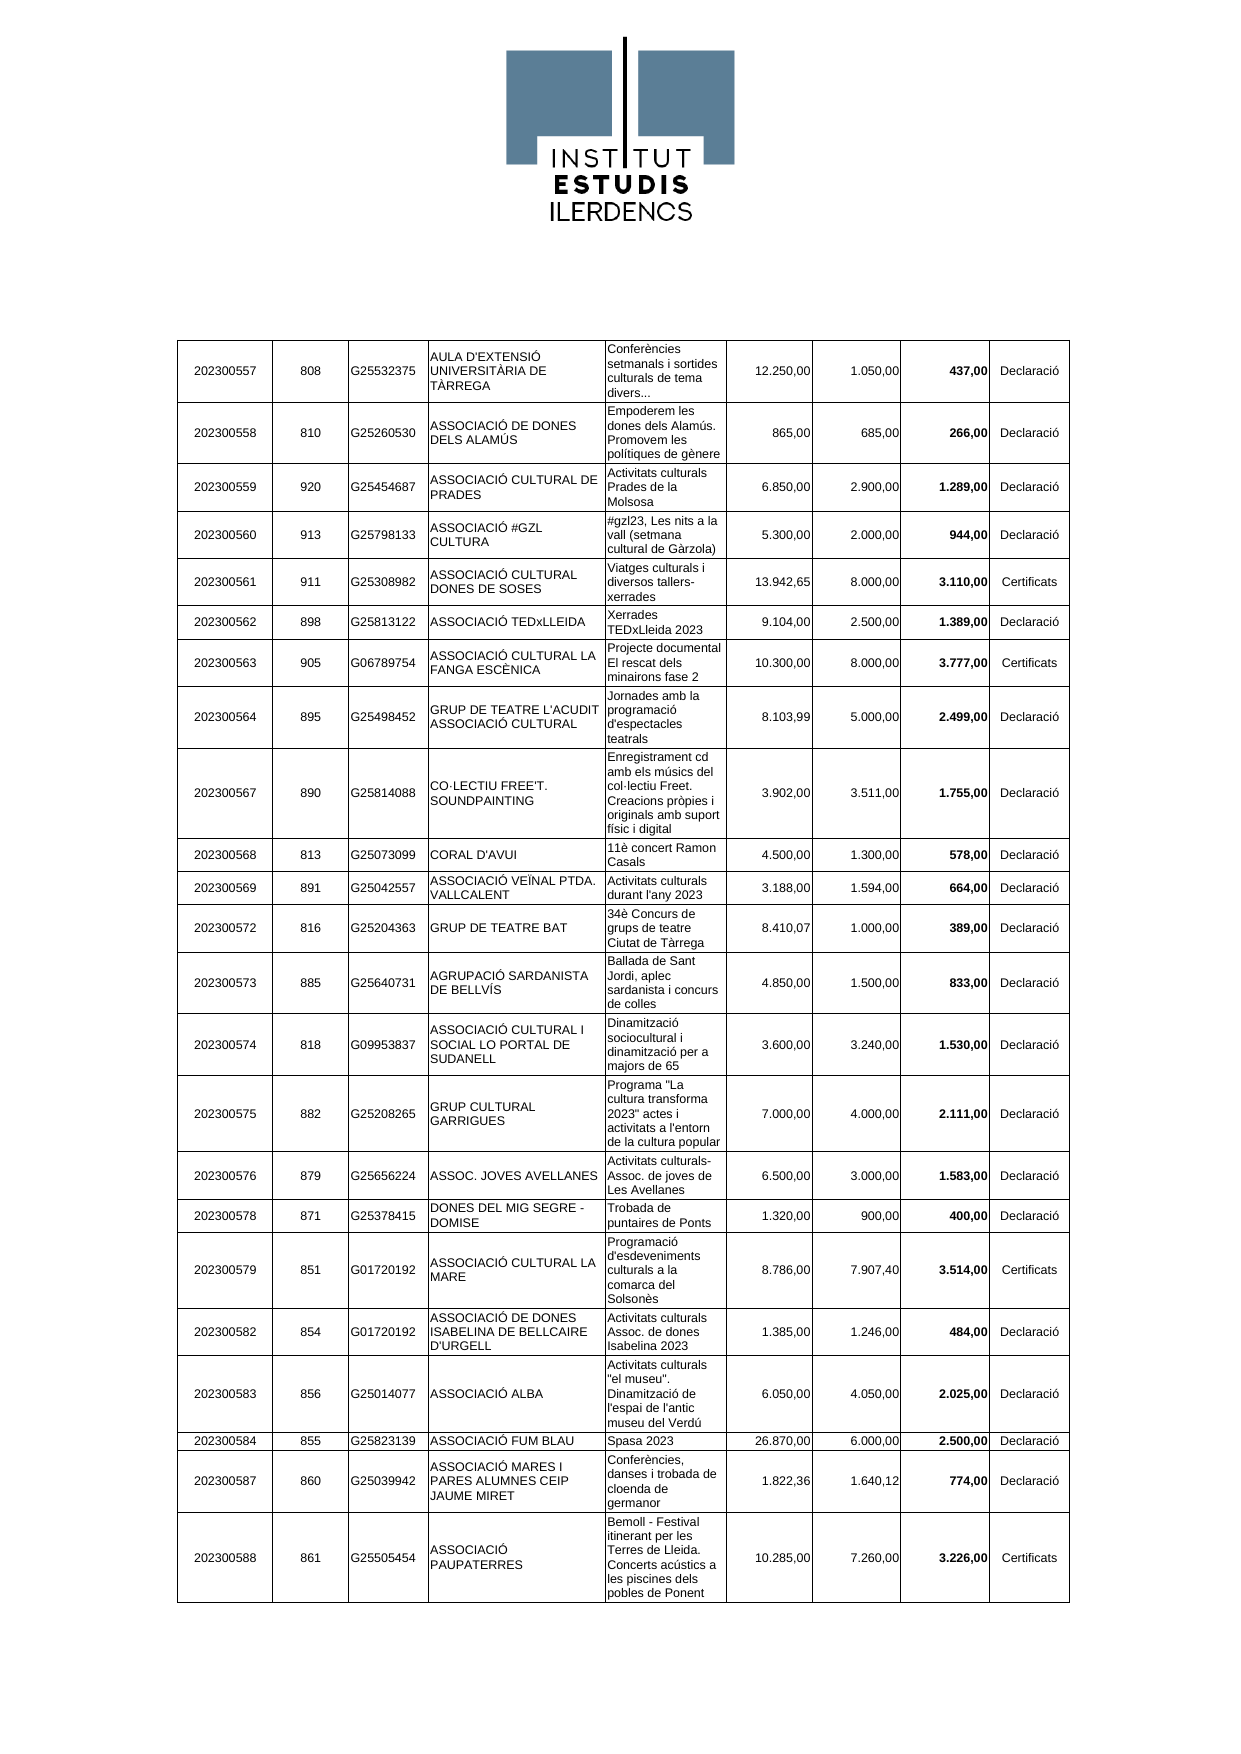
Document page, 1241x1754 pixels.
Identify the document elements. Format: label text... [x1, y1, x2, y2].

table_cell GRUP CULTURAL GARRIGUES [429, 1076, 605, 1151]
table_cell G01720192 [349, 1233, 428, 1308]
table_cell Declaració [990, 1309, 1069, 1355]
picture [492, 29, 749, 233]
table_cell 3.188,00 [727, 872, 812, 904]
table_cell G09953837 [349, 1014, 428, 1075]
table_cell G25640731 [349, 953, 428, 1013]
table_cell Declaració [990, 872, 1069, 904]
table_cell 7.907,40 [813, 1233, 900, 1308]
table_cell 2.111,00 [901, 1076, 989, 1151]
table_cell 4.050,00 [813, 1356, 900, 1431]
table_cell G25308982 [349, 559, 428, 605]
table_cell Declaració [990, 953, 1069, 1013]
table_cell Activitats culturals "el museu". Dinamització de l'espai de l'antic museu del Verdú [606, 1356, 726, 1431]
table_cell Declaració [990, 1451, 1069, 1512]
table_cell 484,00 [901, 1309, 989, 1355]
table_cell AGRUPACIÓ SARDANISTA DE BELLVÍS [429, 953, 605, 1013]
table_cell 3.110,00 [901, 559, 989, 605]
table_cell 7.260,00 [813, 1513, 900, 1602]
table_cell 856 [273, 1356, 348, 1431]
table_cell G25378415 [349, 1200, 428, 1232]
table_cell G25498452 [349, 687, 428, 748]
table_cell Xerrades TEDxLleida 2023 [606, 606, 726, 638]
table_cell ASSOCIACIÓ CULTURAL DONES DE SOSES [429, 559, 605, 605]
table_cell #gzl23, Les nits a la vall (setmana cultural de Gàrzola) [606, 512, 726, 558]
table_cell 202300573 [178, 953, 272, 1013]
table_cell Declaració [990, 905, 1069, 952]
table_cell 833,00 [901, 953, 989, 1013]
table_cell 911 [273, 559, 348, 605]
table_cell 818 [273, 1014, 348, 1075]
table_cell 1.385,00 [727, 1309, 812, 1355]
table_cell 6.500,00 [727, 1152, 812, 1199]
table_cell ASSOCIACIÓ MARES I PARES ALUMNES CEIP JAUME MIRET [429, 1451, 605, 1512]
table_cell 816 [273, 905, 348, 952]
table_cell 3.511,00 [813, 749, 900, 838]
table_cell 900,00 [813, 1200, 900, 1232]
table_cell 26.870,00 [727, 1433, 812, 1450]
table_cell G25798133 [349, 512, 428, 558]
table_cell ASSOCIACIÓ CULTURAL LA MARE [429, 1233, 605, 1308]
table_cell 400,00 [901, 1200, 989, 1232]
table_cell 4.500,00 [727, 839, 812, 871]
table_cell 202300576 [178, 1152, 272, 1199]
table_cell 6.000,00 [813, 1433, 900, 1450]
table_cell 882 [273, 1076, 348, 1151]
table_cell 13.942,65 [727, 559, 812, 605]
table_cell Declaració [990, 1433, 1069, 1450]
table_cell 202300584 [178, 1433, 272, 1450]
table_cell Declaració [990, 1152, 1069, 1199]
table_cell 8.000,00 [813, 640, 900, 686]
table_cell G25814088 [349, 749, 428, 838]
table_cell 851 [273, 1233, 348, 1308]
table_cell GRUP DE TEATRE L'ACUDIT ASSOCIACIÓ CULTURAL [429, 687, 605, 748]
table_cell 855 [273, 1433, 348, 1450]
table_cell 1.050,00 [813, 341, 900, 401]
table_cell G25532375 [349, 341, 428, 401]
table_cell 854 [273, 1309, 348, 1355]
table_cell G25208265 [349, 1076, 428, 1151]
table_cell ASSOCIACIÓ CULTURAL LA FANGA ESCÈNICA [429, 640, 605, 686]
table_cell Declaració [990, 687, 1069, 748]
table_cell Jornades amb la programació d'espectacles teatrals [606, 687, 726, 748]
table_cell Activitats culturals durant l'any 2023 [606, 872, 726, 904]
table_cell 6.850,00 [727, 464, 812, 511]
table_cell 2.900,00 [813, 464, 900, 511]
table_cell ASSOCIACIÓ DE DONES ISABELINA DE BELLCAIRE D'URGELL [429, 1309, 605, 1355]
table_cell 890 [273, 749, 348, 838]
table_cell 4.000,00 [813, 1076, 900, 1151]
table_cell ASSOCIACIÓ VEÏNAL PTDA. VALLCALENT [429, 872, 605, 904]
table_cell Certificats [990, 1233, 1069, 1308]
table_cell 905 [273, 640, 348, 686]
table_cell Declaració [990, 403, 1069, 463]
table_cell Declaració [990, 1200, 1069, 1232]
table_cell 578,00 [901, 839, 989, 871]
table_cell 202300582 [178, 1309, 272, 1355]
table_cell 913 [273, 512, 348, 558]
table_cell Dinamització sociocultural i dinamització per a majors de 65 [606, 1014, 726, 1075]
table_cell 685,00 [813, 403, 900, 463]
table_cell CORAL D'AVUI [429, 839, 605, 871]
table_cell 34è Concurs de grups de teatre Ciutat de Tàrrega [606, 905, 726, 952]
table_cell G25505454 [349, 1513, 428, 1602]
table_cell 266,00 [901, 403, 989, 463]
table_cell 202300563 [178, 640, 272, 686]
table_cell GRUP DE TEATRE BAT [429, 905, 605, 952]
table_cell 1.500,00 [813, 953, 900, 1013]
table_cell 202300559 [178, 464, 272, 511]
table_cell 885 [273, 953, 348, 1013]
table_cell ASSOCIACIÓ #GZL CULTURA [429, 512, 605, 558]
table_cell 920 [273, 464, 348, 511]
table_cell 437,00 [901, 341, 989, 401]
table_cell 202300569 [178, 872, 272, 904]
table_cell 2.499,00 [901, 687, 989, 748]
table_cell 813 [273, 839, 348, 871]
table_cell G25204363 [349, 905, 428, 952]
table_cell 1.000,00 [813, 905, 900, 952]
table_cell Declaració [990, 341, 1069, 401]
table_cell Enregistrament cd amb els músics del col·lectiu Freet. Creacions pròpies i originals amb suport físic i digital [606, 749, 726, 838]
table_cell 5.000,00 [813, 687, 900, 748]
table_cell 202300558 [178, 403, 272, 463]
table_cell G25823139 [349, 1433, 428, 1450]
table_cell Projecte documental El rescat dels minairons fase 2 [606, 640, 726, 686]
table_cell 8.786,00 [727, 1233, 812, 1308]
table_cell G25042557 [349, 872, 428, 904]
table_cell G25656224 [349, 1152, 428, 1199]
table_cell 871 [273, 1200, 348, 1232]
table_cell 808 [273, 341, 348, 401]
table_cell CO·LECTIU FREE'T. SOUNDPAINTING [429, 749, 605, 838]
table_cell Certificats [990, 640, 1069, 686]
table_cell 860 [273, 1451, 348, 1512]
table_cell ASSOC. JOVES AVELLANES [429, 1152, 605, 1199]
table_cell 1.320,00 [727, 1200, 812, 1232]
table_cell 12.250,00 [727, 341, 812, 401]
table_cell 944,00 [901, 512, 989, 558]
table_cell Declaració [990, 1356, 1069, 1431]
table_cell 202300564 [178, 687, 272, 748]
table_cell G06789754 [349, 640, 428, 686]
table_cell Conferències, danses i trobada de cloenda de germanor [606, 1451, 726, 1512]
table_cell 389,00 [901, 905, 989, 952]
table_cell 810 [273, 403, 348, 463]
table_cell ASSOCIACIÓ DE DONES DELS ALAMÚS [429, 403, 605, 463]
table_cell ASSOCIACIÓ PAUPATERRES [429, 1513, 605, 1602]
table_cell 1.530,00 [901, 1014, 989, 1075]
table_cell 664,00 [901, 872, 989, 904]
table_cell 11è concert Ramon Casals [606, 839, 726, 871]
table_cell 1.755,00 [901, 749, 989, 838]
table_cell 9.104,00 [727, 606, 812, 638]
table_cell Certificats [990, 1513, 1069, 1602]
table_cell Ballada de Sant Jordi, aplec sardanista i concurs de colles [606, 953, 726, 1013]
table_cell Programació d'esdeveniments culturals a la comarca del Solsonès [606, 1233, 726, 1308]
table_cell 6.050,00 [727, 1356, 812, 1431]
table_cell Activitats culturals-Assoc. de joves de Les Avellanes [606, 1152, 726, 1199]
table_cell Conferències setmanals i sortides culturals de tema divers... [606, 341, 726, 401]
table_cell 1.640,12 [813, 1451, 900, 1512]
table_cell Declaració [990, 749, 1069, 838]
table_cell Empoderem les dones dels Alamús. Promovem les polítiques de gènere [606, 403, 726, 463]
table_cell 202300562 [178, 606, 272, 638]
table_cell ASSOCIACIÓ FUM BLAU [429, 1433, 605, 1450]
table_cell 2.025,00 [901, 1356, 989, 1431]
table_cell Programa "La cultura transforma 2023" actes i activitats a l'entorn de la cultura popular [606, 1076, 726, 1151]
table_cell 3.902,00 [727, 749, 812, 838]
table_cell 8.000,00 [813, 559, 900, 605]
table_cell Declaració [990, 839, 1069, 871]
table_cell 1.389,00 [901, 606, 989, 638]
table_cell 774,00 [901, 1451, 989, 1512]
table_cell 3.226,00 [901, 1513, 989, 1602]
table_cell 865,00 [727, 403, 812, 463]
table_cell G01720192 [349, 1309, 428, 1355]
table_cell Certificats [990, 559, 1069, 605]
table_cell 202300568 [178, 839, 272, 871]
table_cell Declaració [990, 512, 1069, 558]
table_cell 202300587 [178, 1451, 272, 1512]
table_cell 10.285,00 [727, 1513, 812, 1602]
table_cell 202300579 [178, 1233, 272, 1308]
table_cell 4.850,00 [727, 953, 812, 1013]
table_cell 8.103,99 [727, 687, 812, 748]
table_cell 8.410,07 [727, 905, 812, 952]
table_cell 10.300,00 [727, 640, 812, 686]
table_cell 891 [273, 872, 348, 904]
table_cell 202300574 [178, 1014, 272, 1075]
table_cell 3.514,00 [901, 1233, 989, 1308]
table_cell 202300583 [178, 1356, 272, 1431]
table_cell Declaració [990, 1076, 1069, 1151]
table_cell 7.000,00 [727, 1076, 812, 1151]
table_cell 202300560 [178, 512, 272, 558]
table_cell Bemoll - Festival itinerant per les Terres de Lleida. Concerts acústics a les piscines dels pobles de Ponent [606, 1513, 726, 1602]
table_cell Declaració [990, 606, 1069, 638]
table_cell 1.583,00 [901, 1152, 989, 1199]
table_cell 202300588 [178, 1513, 272, 1602]
table_cell 1.822,36 [727, 1451, 812, 1512]
table_cell 202300557 [178, 341, 272, 401]
table_cell 5.300,00 [727, 512, 812, 558]
table_cell 2.500,00 [813, 606, 900, 638]
table_cell 3.240,00 [813, 1014, 900, 1075]
table_cell 1.246,00 [813, 1309, 900, 1355]
table_cell G25813122 [349, 606, 428, 638]
table_cell 1.594,00 [813, 872, 900, 904]
table_cell 202300578 [178, 1200, 272, 1232]
table_cell 1.289,00 [901, 464, 989, 511]
table_cell 2.000,00 [813, 512, 900, 558]
table_cell ASSOCIACIÓ ALBA [429, 1356, 605, 1431]
table_cell 895 [273, 687, 348, 748]
table_cell 861 [273, 1513, 348, 1602]
table_cell Spasa 2023 [606, 1433, 726, 1450]
table_cell 3.777,00 [901, 640, 989, 686]
table_cell DONES DEL MIG SEGRE - DOMISE [429, 1200, 605, 1232]
table_cell Viatges culturals i diversos tallers-xerrades [606, 559, 726, 605]
table_cell 202300567 [178, 749, 272, 838]
table_cell ASSOCIACIÓ CULTURAL I SOCIAL LO PORTAL DE SUDANELL [429, 1014, 605, 1075]
table_cell ASSOCIACIÓ CULTURAL DE PRADES [429, 464, 605, 511]
table_cell 202300572 [178, 905, 272, 952]
table_cell 879 [273, 1152, 348, 1199]
table_cell ASSOCIACIÓ TEDxLLEIDA [429, 606, 605, 638]
table_cell G25454687 [349, 464, 428, 511]
table_cell 202300561 [178, 559, 272, 605]
table_cell G25039942 [349, 1451, 428, 1512]
table_cell Activitats culturals Assoc. de dones Isabelina 2023 [606, 1309, 726, 1355]
table_cell 3.000,00 [813, 1152, 900, 1199]
table_cell Trobada de puntaires de Ponts [606, 1200, 726, 1232]
table_cell 1.300,00 [813, 839, 900, 871]
table_cell G25014077 [349, 1356, 428, 1431]
table_cell 2.500,00 [901, 1433, 989, 1450]
table_cell Activitats culturals Prades de la Molsosa [606, 464, 726, 511]
table_cell 898 [273, 606, 348, 638]
table_cell AULA D'EXTENSIÓ UNIVERSITÀRIA DE TÀRREGA [429, 341, 605, 401]
table_cell Declaració [990, 464, 1069, 511]
table_cell G25260530 [349, 403, 428, 463]
table_cell G25073099 [349, 839, 428, 871]
table_cell Declaració [990, 1014, 1069, 1075]
table_cell 202300575 [178, 1076, 272, 1151]
table_cell 3.600,00 [727, 1014, 812, 1075]
